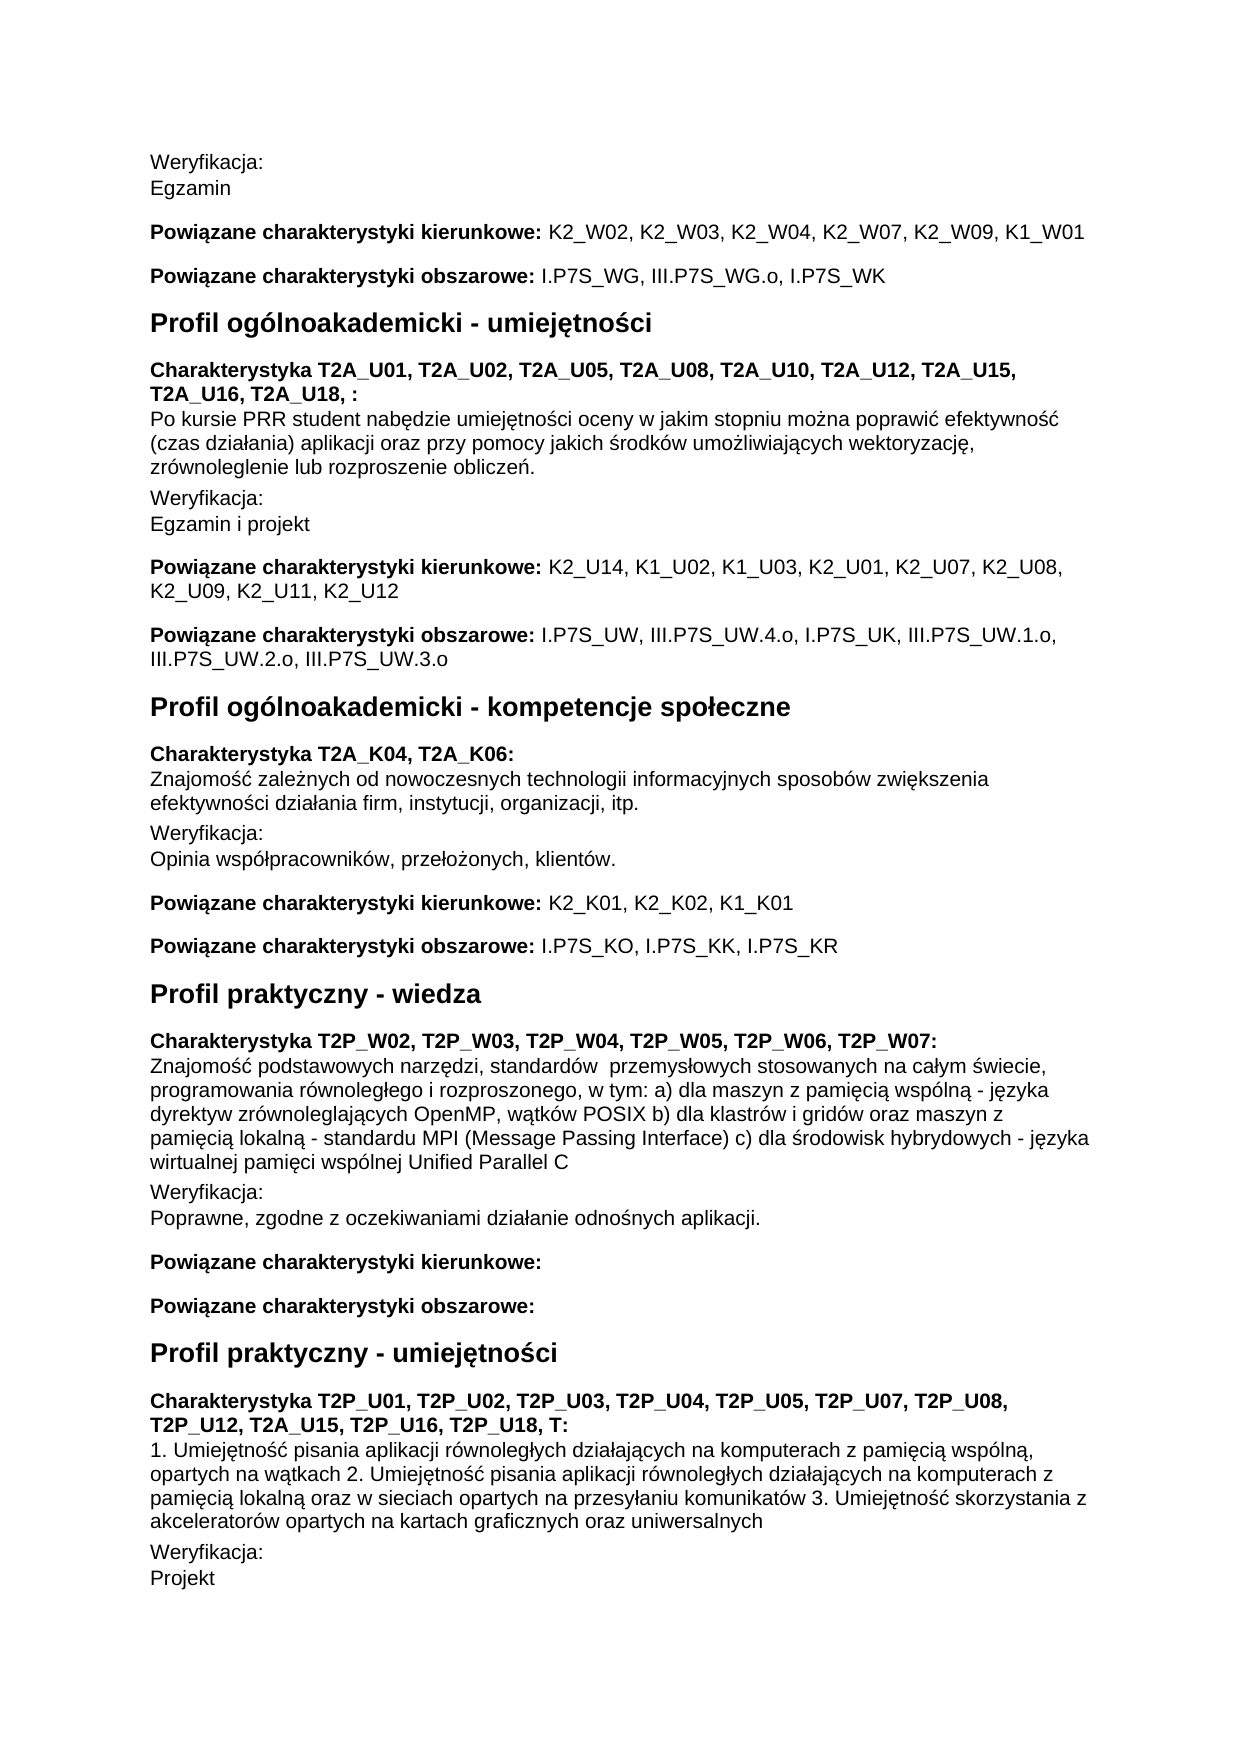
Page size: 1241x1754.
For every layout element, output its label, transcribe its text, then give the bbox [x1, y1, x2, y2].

subtitle Profil ogólnoakademicki - kompetencje społeczne [150, 691, 1090, 722]
text Projekt [150, 1566, 1090, 1589]
text Weryfikacja: [150, 150, 1090, 174]
text Opinia współpracowników, przełożonych, klientów. [150, 847, 1090, 871]
text Powiązane charakterystyki obszarowe: [150, 1294, 1090, 1318]
text Znajomość zależnych od nowoczesnych technologii informacyjnych sposobów zwiększenia efektywności działania firm, instytucji, organizacji, itp. [150, 767, 1090, 814]
text Charakterystyka T2P_U01, T2P_U02, T2P_U03, T2P_U04, T2P_U05, T2P_U07, T2P_U08, T2P_U12, T2A_U15, T2P_U16, T2P_U18, T: [150, 1388, 1090, 1436]
text Egzamin [150, 176, 1090, 200]
text Poprawne, zgodne z oczekiwaniami działanie odnośnych aplikacji. [150, 1206, 1090, 1230]
text 1. Umiejętność pisania aplikacji równoległych działających na komputerach z pamięcią wspólną, opartych na wątkach 2. Umiejętność pisania aplikacji równoległych działających na komputerach z pamięcią lokalną oraz w sieciach opartych na przesyłaniu komunikatów 3. Umiejętność skorzystania z akceleratorów opartych na kartach graficznych oraz uniwersalnych [150, 1437, 1090, 1533]
text Weryfikacja: [150, 1539, 1090, 1563]
text Powiązane charakterystyki kierunkowe: K2_U14, K1_U02, K1_U03, K2_U01, K2_U07, K2_U08, K2_U09, K2_U11, K2_U12 [150, 555, 1090, 603]
subtitle Profil ogólnoakademicki - umiejętności [150, 307, 1090, 338]
text Po kursie PRR student nabędzie umiejętności oceny w jakim stopniu można poprawić efektywność (czas działania) aplikacji oraz przy pomocy jakich środków umożliwiających wektoryzację, zrównoleglenie lub rozproszenie obliczeń. [150, 407, 1090, 479]
subtitle Profil praktyczny - umiejętności [150, 1337, 1090, 1369]
text Powiązane charakterystyki kierunkowe: [150, 1250, 1090, 1274]
text Powiązane charakterystyki obszarowe: I.P7S_WG, III.P7S_WG.o, I.P7S_WK [150, 263, 1090, 287]
text Weryfikacja: [150, 1180, 1090, 1204]
text Znajomość podstawowych narzędzi, standardów przemysłowych stosowanych na całym świecie, programowania równoległego i rozproszonego, w tym: a) dla maszyn z pamięcią wspólną - języka dyrektyw zrównoleglających OpenMP, wątków POSIX b) dla klastrów i gridów oraz maszyn z pamięcią lokalną - standardu MPI (Message Passing Interface) c) dla środowisk hybrydowych - języka wirtualnej pamięci wspólnej Unified Parallel C [150, 1054, 1090, 1174]
text Weryfikacja: [150, 821, 1090, 845]
text Egzamin i projekt [150, 511, 1090, 535]
subtitle Profil praktyczny - wiedza [150, 978, 1090, 1009]
text Charakterystyka T2P_W02, T2P_W03, T2P_W04, T2P_W05, T2P_W06, T2P_W07: [150, 1029, 1090, 1053]
text Powiązane charakterystyki kierunkowe: K2_W02, K2_W03, K2_W04, K2_W07, K2_W09, K1_W01 [150, 220, 1090, 244]
text Powiązane charakterystyki kierunkowe: K2_K01, K2_K02, K1_K01 [150, 891, 1090, 914]
text Powiązane charakterystyki obszarowe: I.P7S_KO, I.P7S_KK, I.P7S_KR [150, 934, 1090, 958]
text Charakterystyka T2A_K04, T2A_K06: [150, 742, 1090, 766]
text Powiązane charakterystyki obszarowe: I.P7S_UW, III.P7S_UW.4.o, I.P7S_UK, III.P7S_UW.1.o, III.P7S_UW.2.o, III.P7S_UW.3.o [150, 623, 1090, 671]
text Weryfikacja: [150, 485, 1090, 509]
text Charakterystyka T2A_U01, T2A_U02, T2A_U05, T2A_U08, T2A_U10, T2A_U12, T2A_U15, T2A_U16, T2A_U18, : [150, 358, 1090, 406]
